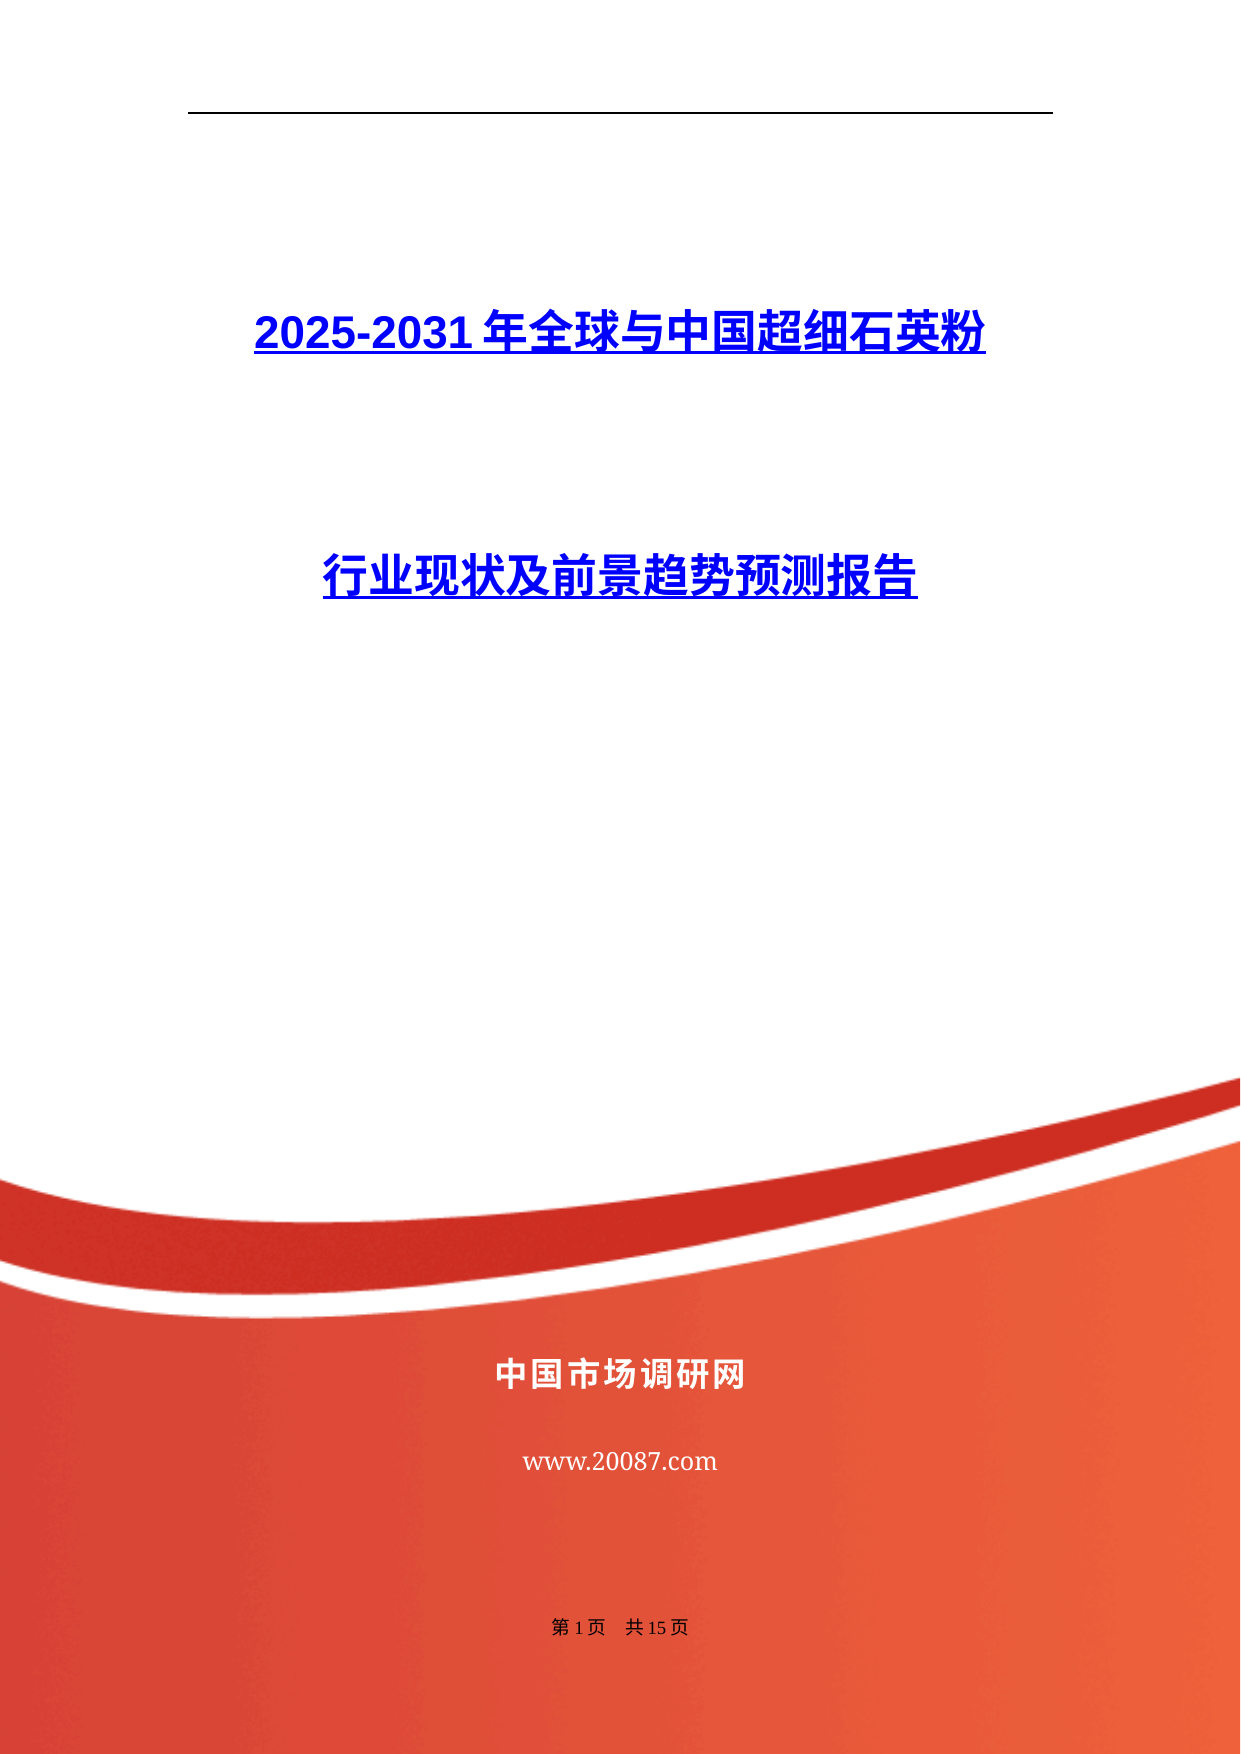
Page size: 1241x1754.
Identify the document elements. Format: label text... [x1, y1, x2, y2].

subtitle 中国市场调研网 [187, 1339, 1053, 1404]
picture [0, 1006, 1241, 1754]
text www.20087.com [187, 1428, 1053, 1493]
table_header 2025-2031年全球与中国超细石英粉行业现状及前景趋势预测报告 [188, 207, 1053, 773]
